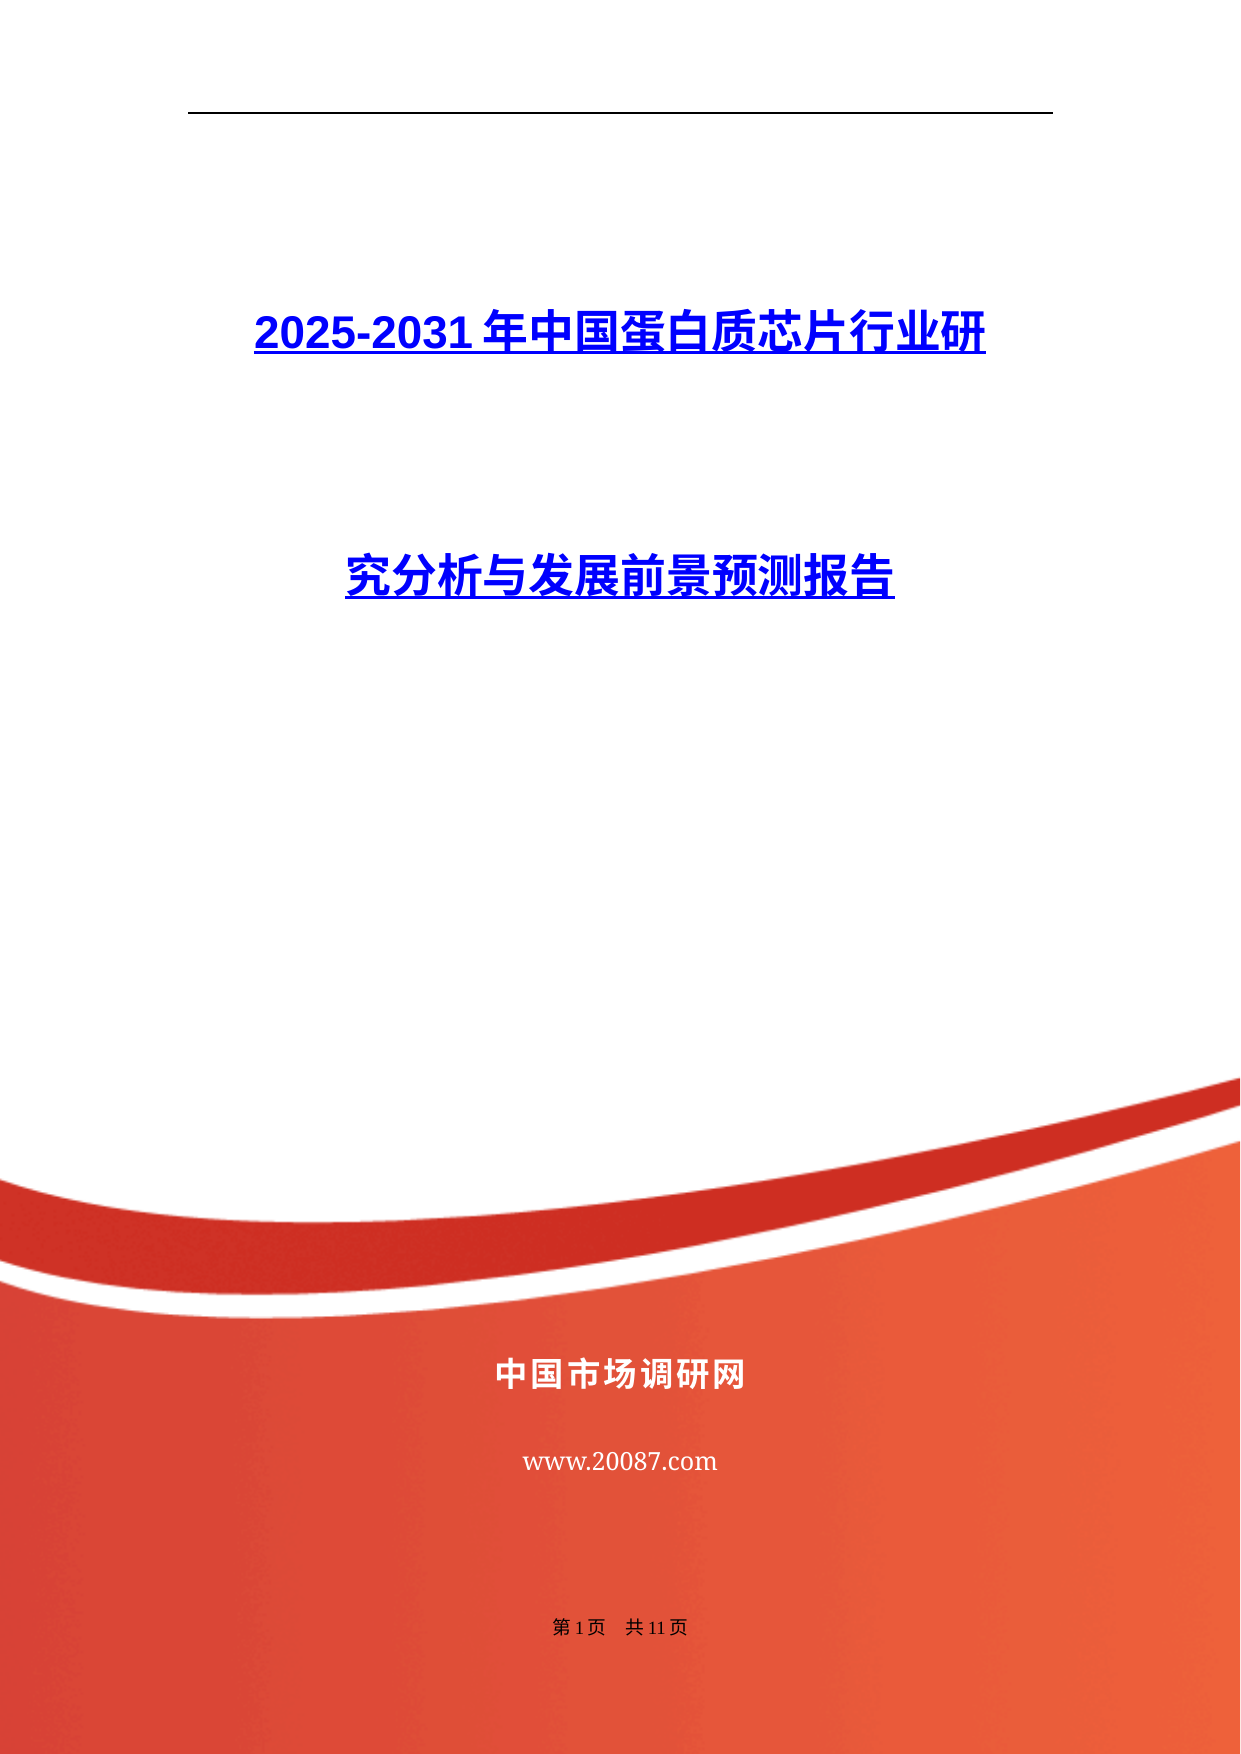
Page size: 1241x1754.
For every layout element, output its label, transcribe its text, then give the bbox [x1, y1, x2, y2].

picture [0, 1006, 1241, 1754]
text www.20087.com [187, 1428, 1053, 1493]
table_header 2025-2031年中国蛋白质芯片行业研究分析与发展前景预测报告 [188, 207, 1053, 773]
subtitle 中国市场调研网 [187, 1339, 1053, 1404]
